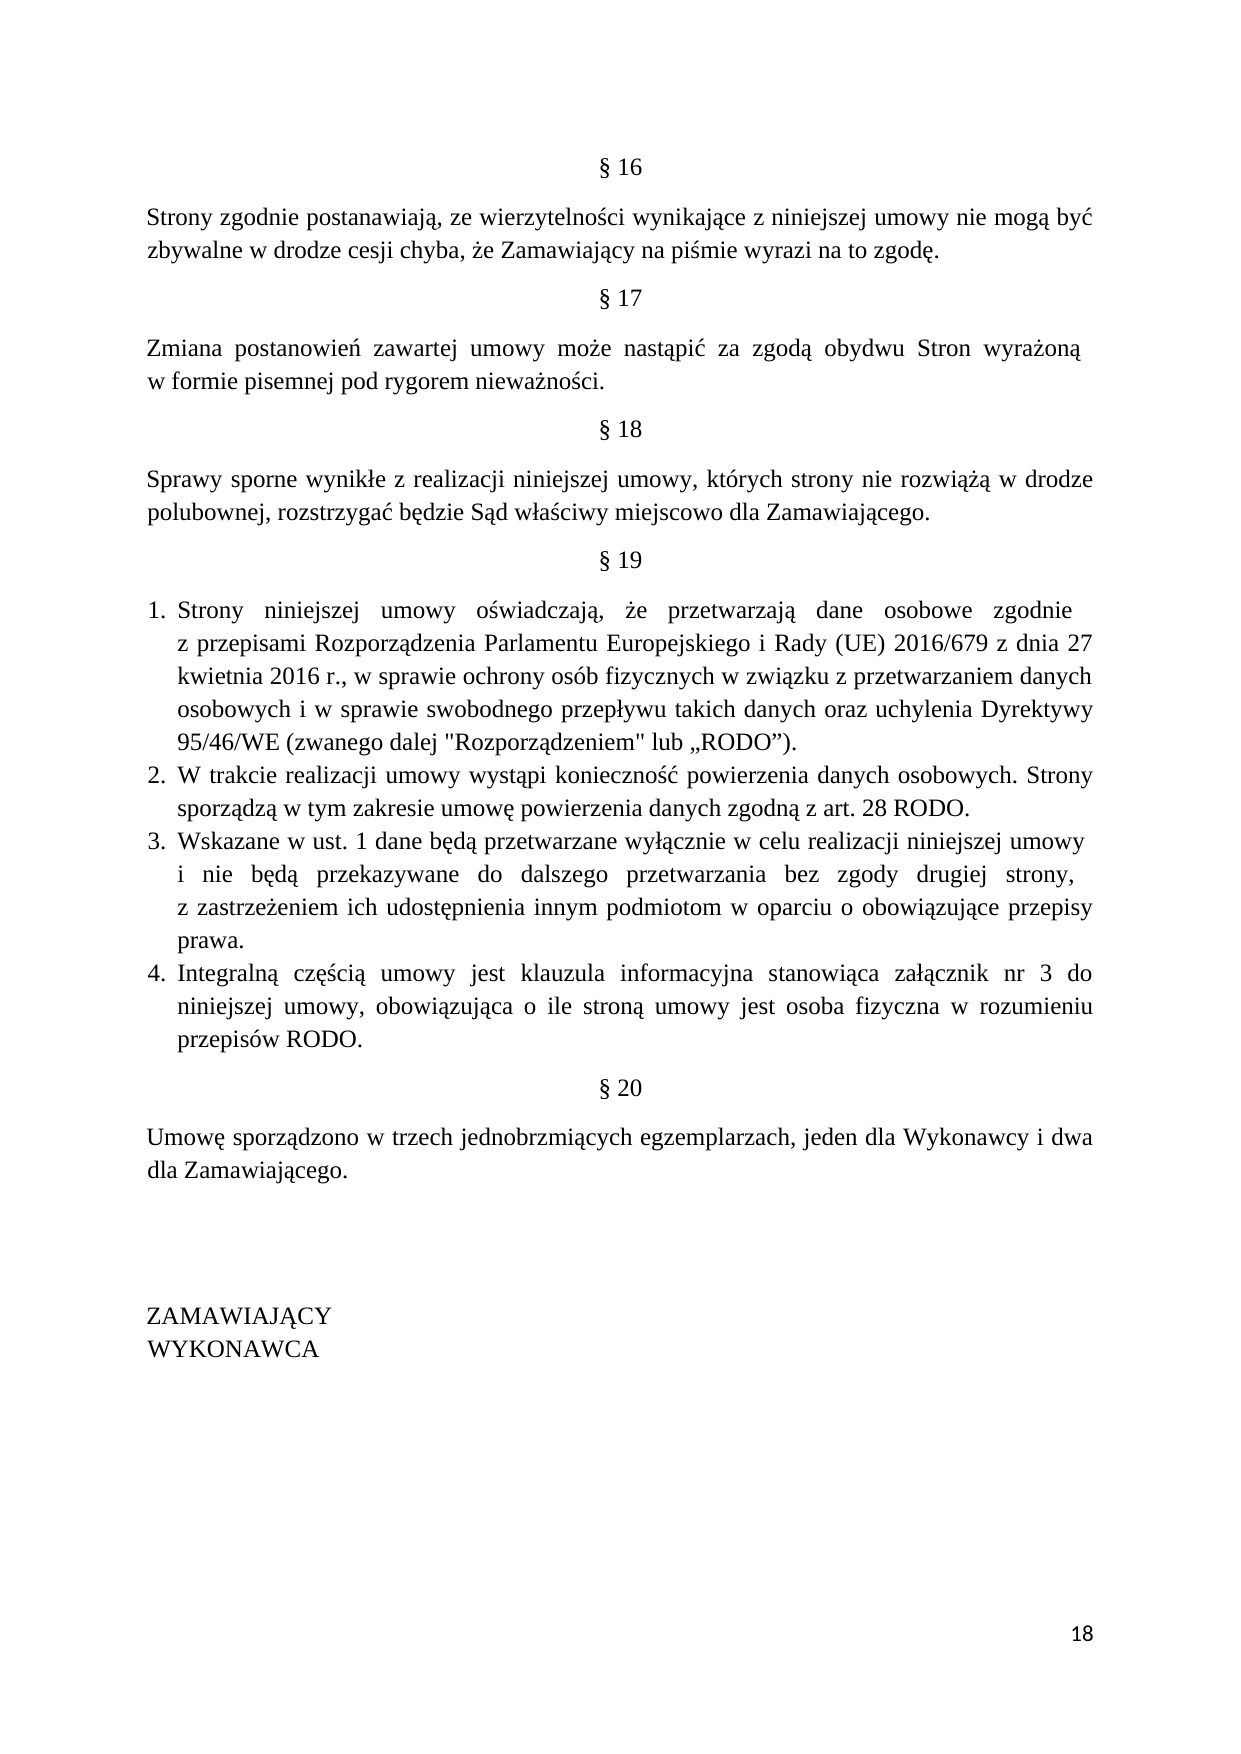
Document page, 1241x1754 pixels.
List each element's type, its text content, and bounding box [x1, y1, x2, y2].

text Umowę sporządzono w trzech jednobrzmiących egzemplarzach, jeden dla Wykonawcy i dwa dla Zamawiającego. [146, 1122, 1094, 1184]
text ZAMAWIAJĄCY WYKONAWCA [146, 1301, 1094, 1363]
text § 19 [147, 545, 1093, 574]
list W trakcie realizacji umowy wystąpi konieczność powierzenia danych osobowych. Strony sporządzą w tym zakresie umowę powierzenia danych zgodną z art. 28 RODO. [147, 760, 1094, 822]
text § 18 [147, 414, 1093, 443]
text § 17 [147, 283, 1093, 312]
list Wskazane w ust. 1 dane będą przetwarzane wyłącznie w celu realizacji niniejszej umowy i nie będą przekazywane do dalszego przetwarzania bez zgody drugiej strony, z zastrzeżeniem ich udostępnienia innym podmiotom w oparciu o obowiązujące przepisy prawa. [147, 826, 1094, 954]
text Zmiana postanowień zawartej umowy może nastąpić za zgodą obydwu Stron wyrażoną w formie pisemnej pod rygorem nieważności. [146, 333, 1094, 394]
text Sprawy sporne wynikłe z realizacji niniejszej umowy, których strony nie rozwiążą w drodze polubownej, rozstrzygać będzie Sąd właściwy miejscowo dla Zamawiającego. [146, 464, 1094, 526]
text Strony zgodnie postanawiają, ze wierzytelności wynikające z niniejszej umowy nie mogą być zbywalne w drodze cesji chyba, że Zamawiający na piśmie wyrazi na to zgodę. [146, 202, 1094, 263]
text § 20 [147, 1073, 1093, 1101]
list Strony niniejszej umowy oświadczają, że przetwarzają dane osobowe zgodnie z przepisami Rozporządzenia Parlamentu Europejskiego i Rady (UE) 2016/679 z dnia 27 kwietnia 2016 r., w sprawie ochrony osób fizycznych w związku z przetwarzaniem danych osobowych i w sprawie swobodnego przepływu takich danych oraz uchylenia Dyrektywy 95/46/WE (zwanego dalej "Rozporządzeniem" lub „RODO”). [147, 595, 1094, 756]
list Integralną częścią umowy jest klauzula informacyjna stanowiąca załącznik nr 3 do niniejszej umowy, obowiązująca o ile stroną umowy jest osoba fizyczna w rozumieniu przepisów RODO. [147, 958, 1094, 1053]
text § 16 [147, 152, 1093, 181]
